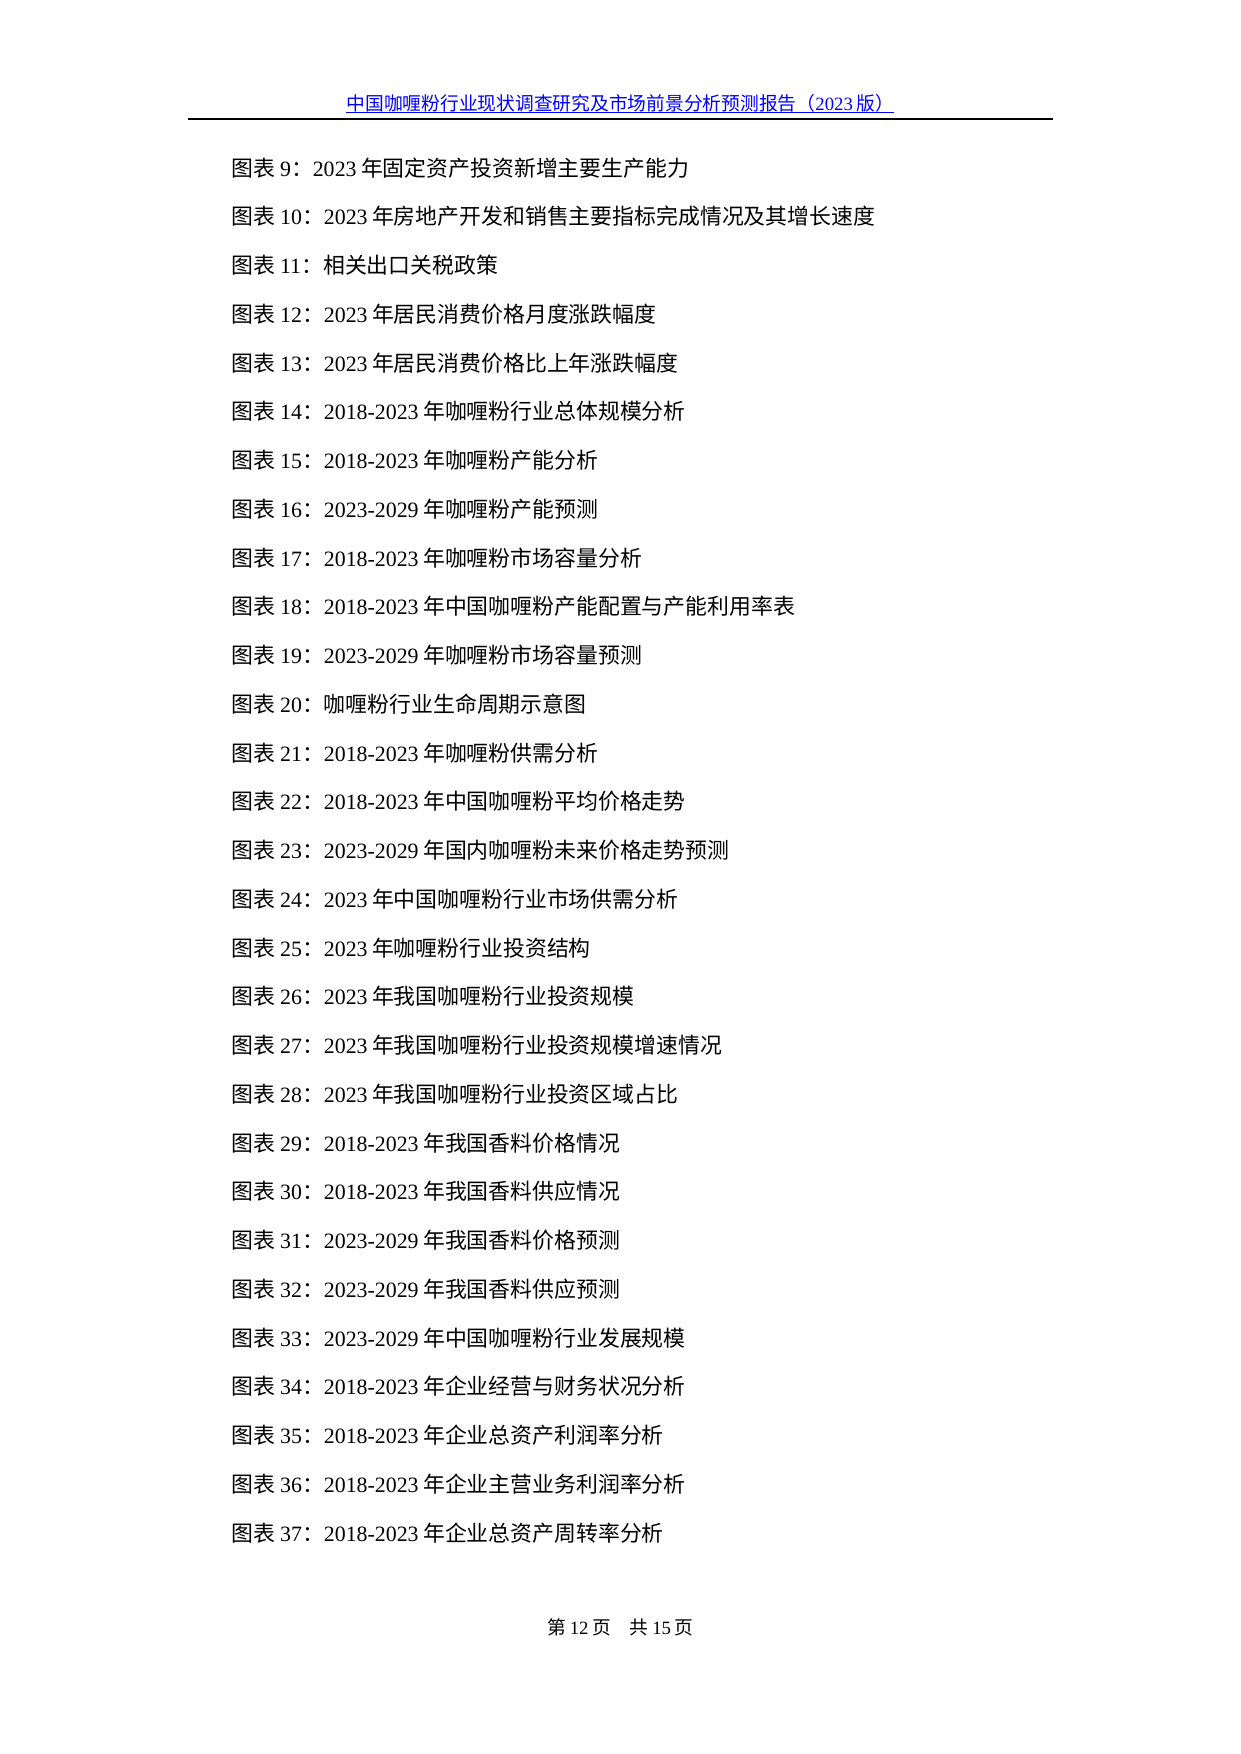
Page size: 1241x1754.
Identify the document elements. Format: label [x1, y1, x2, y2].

text [187, 150, 1053, 1548]
